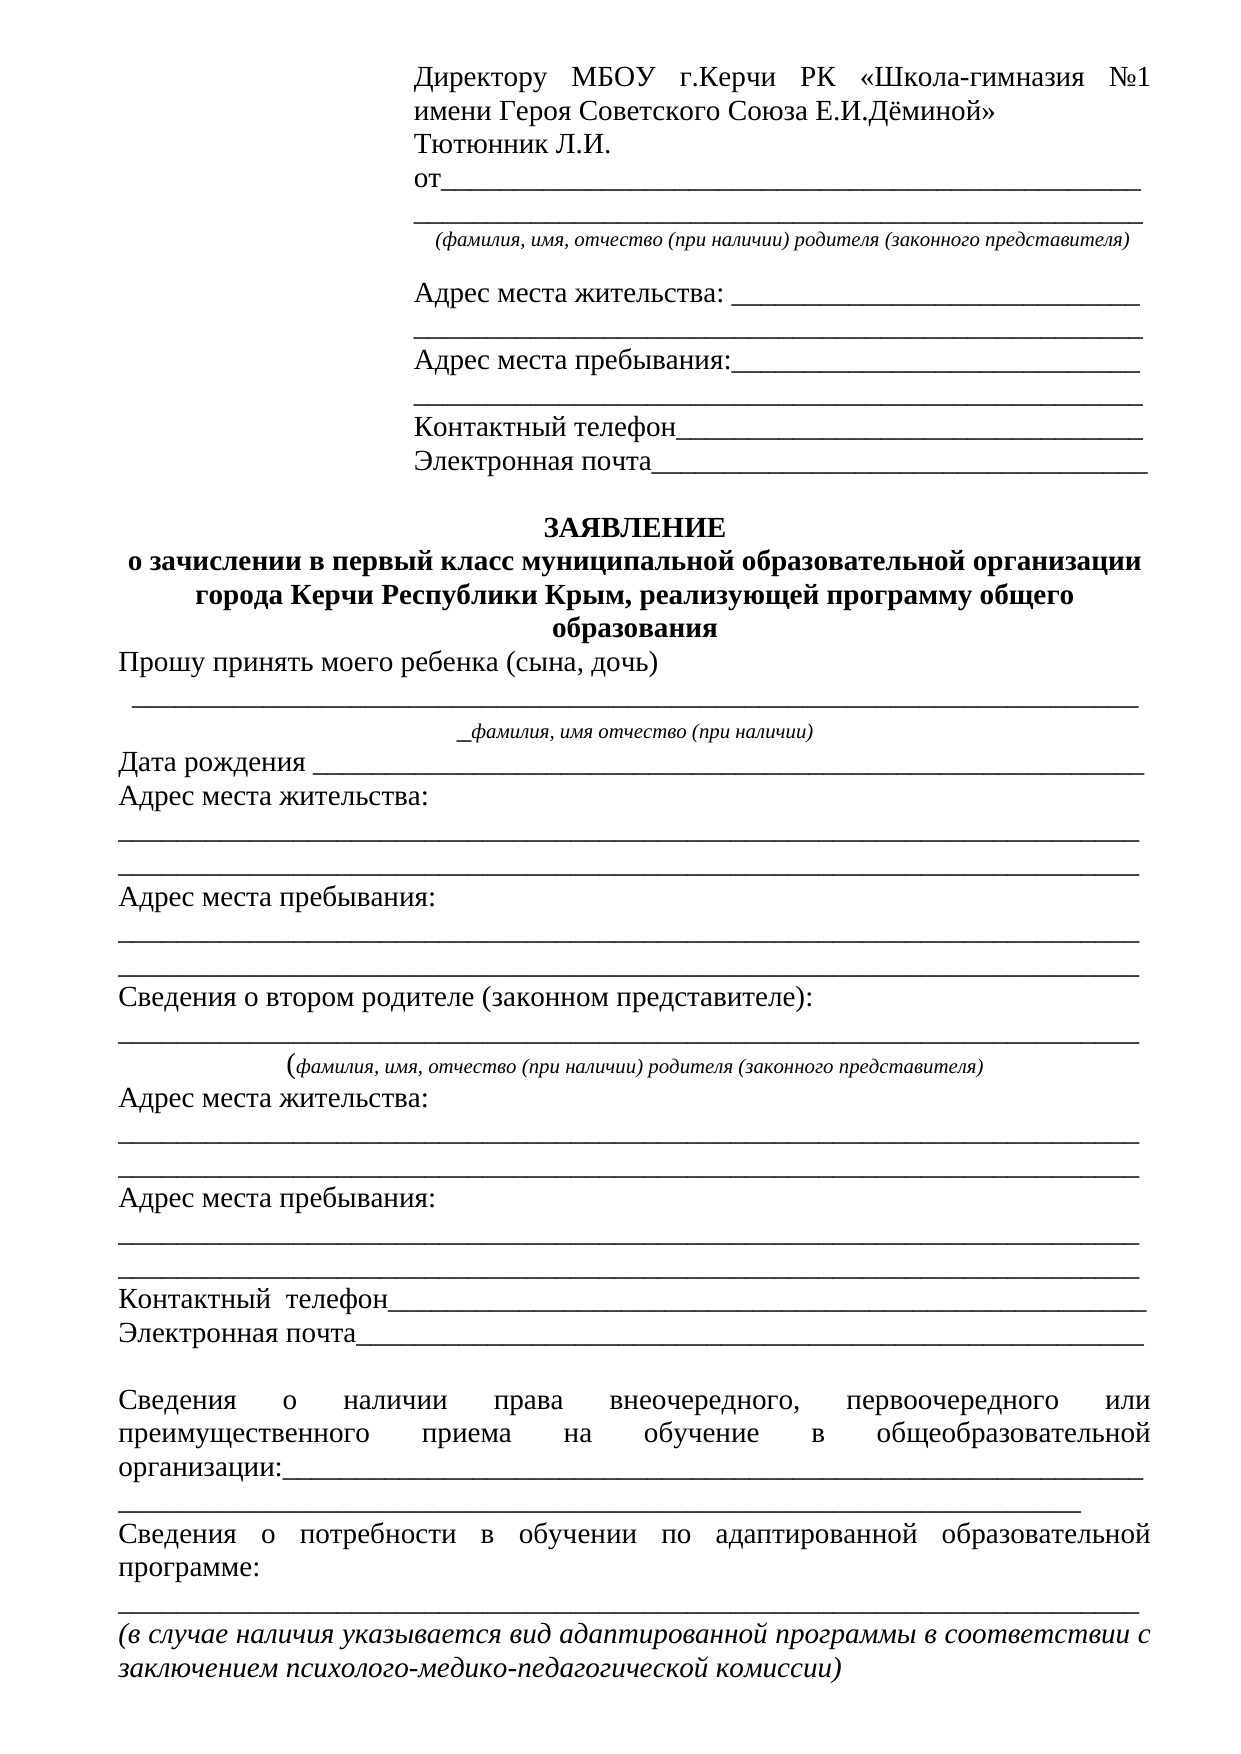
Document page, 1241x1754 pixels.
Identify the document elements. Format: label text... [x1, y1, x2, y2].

text Тютюнник Л.И. [413, 126, 1152, 160]
text (фамилия, имя, отчество (при наличии) родителя (законного представителя) [118, 1046, 1152, 1080]
text ______________________________________________________________________ [118, 1583, 1152, 1617]
text Электронная почта__________________________________ [413, 443, 1152, 476]
text __________________________________________________ [413, 308, 1152, 342]
text Контактный телефон________________________________ [413, 409, 1152, 443]
text ____________________________________________________________________________________________________________________________________________ [118, 912, 1152, 979]
text о зачислении в первый класс муниципальной образовательной организации города Керчи Республики Крым, реализующей программу общего образования [118, 543, 1152, 644]
text ______________________________________________________________________ [118, 1013, 1152, 1046]
text Адрес места жительства: ____________________________ [413, 275, 1152, 308]
text Адрес места пребывания: [118, 879, 1152, 912]
text ____________________________________________________________________________________________________________________________________________ [118, 1113, 1152, 1181]
text (в случае наличия указывается вид адаптированной программы в соответствии с заключением психолого-медико-педагогической комиссии) [118, 1617, 1152, 1684]
text Адрес места жительства: [118, 778, 1152, 812]
text __________________________________________________ [413, 376, 1152, 409]
text Дата рождения _________________________________________________________ [118, 744, 1152, 778]
text __________________________________________________ [413, 193, 1152, 227]
text Адрес места жительства: [118, 1080, 1152, 1113]
text Сведения о потребности в обучении по адаптированной образовательной программе: [118, 1516, 1152, 1583]
text Контактный телефон____________________________________________________ [118, 1281, 1152, 1315]
text ____________________________________________________________________________________________________________________________________________ [118, 1214, 1152, 1281]
text (фамилия, имя, отчество (при наличии) родителя (законного представителя) [413, 227, 1152, 251]
text от________________________________________________ [413, 160, 1152, 193]
text ____________________________________________________________________________________________________________________________________________ [118, 812, 1152, 879]
text Прошу принять моего ребенка (сына, дочь) [118, 644, 1152, 677]
text Сведения о наличии права внеочередного, первоочередного или преимущественного приема на обучение в общеобразовательной организации:_____________________________________________________________________________________________________________________________ [118, 1382, 1152, 1516]
text Адрес места пребывания:____________________________ [413, 342, 1152, 376]
text Сведения о втором родителе (законном представителе): [118, 979, 1152, 1013]
text ЗАЯВЛЕНИЕ [118, 510, 1152, 543]
text Директору МБОУ г.Керчи РК «Школа-гимназия №1 имени Героя Советского Союза Е.И.Дёминой» [413, 59, 1152, 126]
text Адрес места пребывания: [118, 1181, 1152, 1214]
text Электронная почта______________________________________________________ [118, 1315, 1152, 1348]
text ______________________________________________________________________фамилия, имя отчество (при наличии) [118, 677, 1152, 744]
